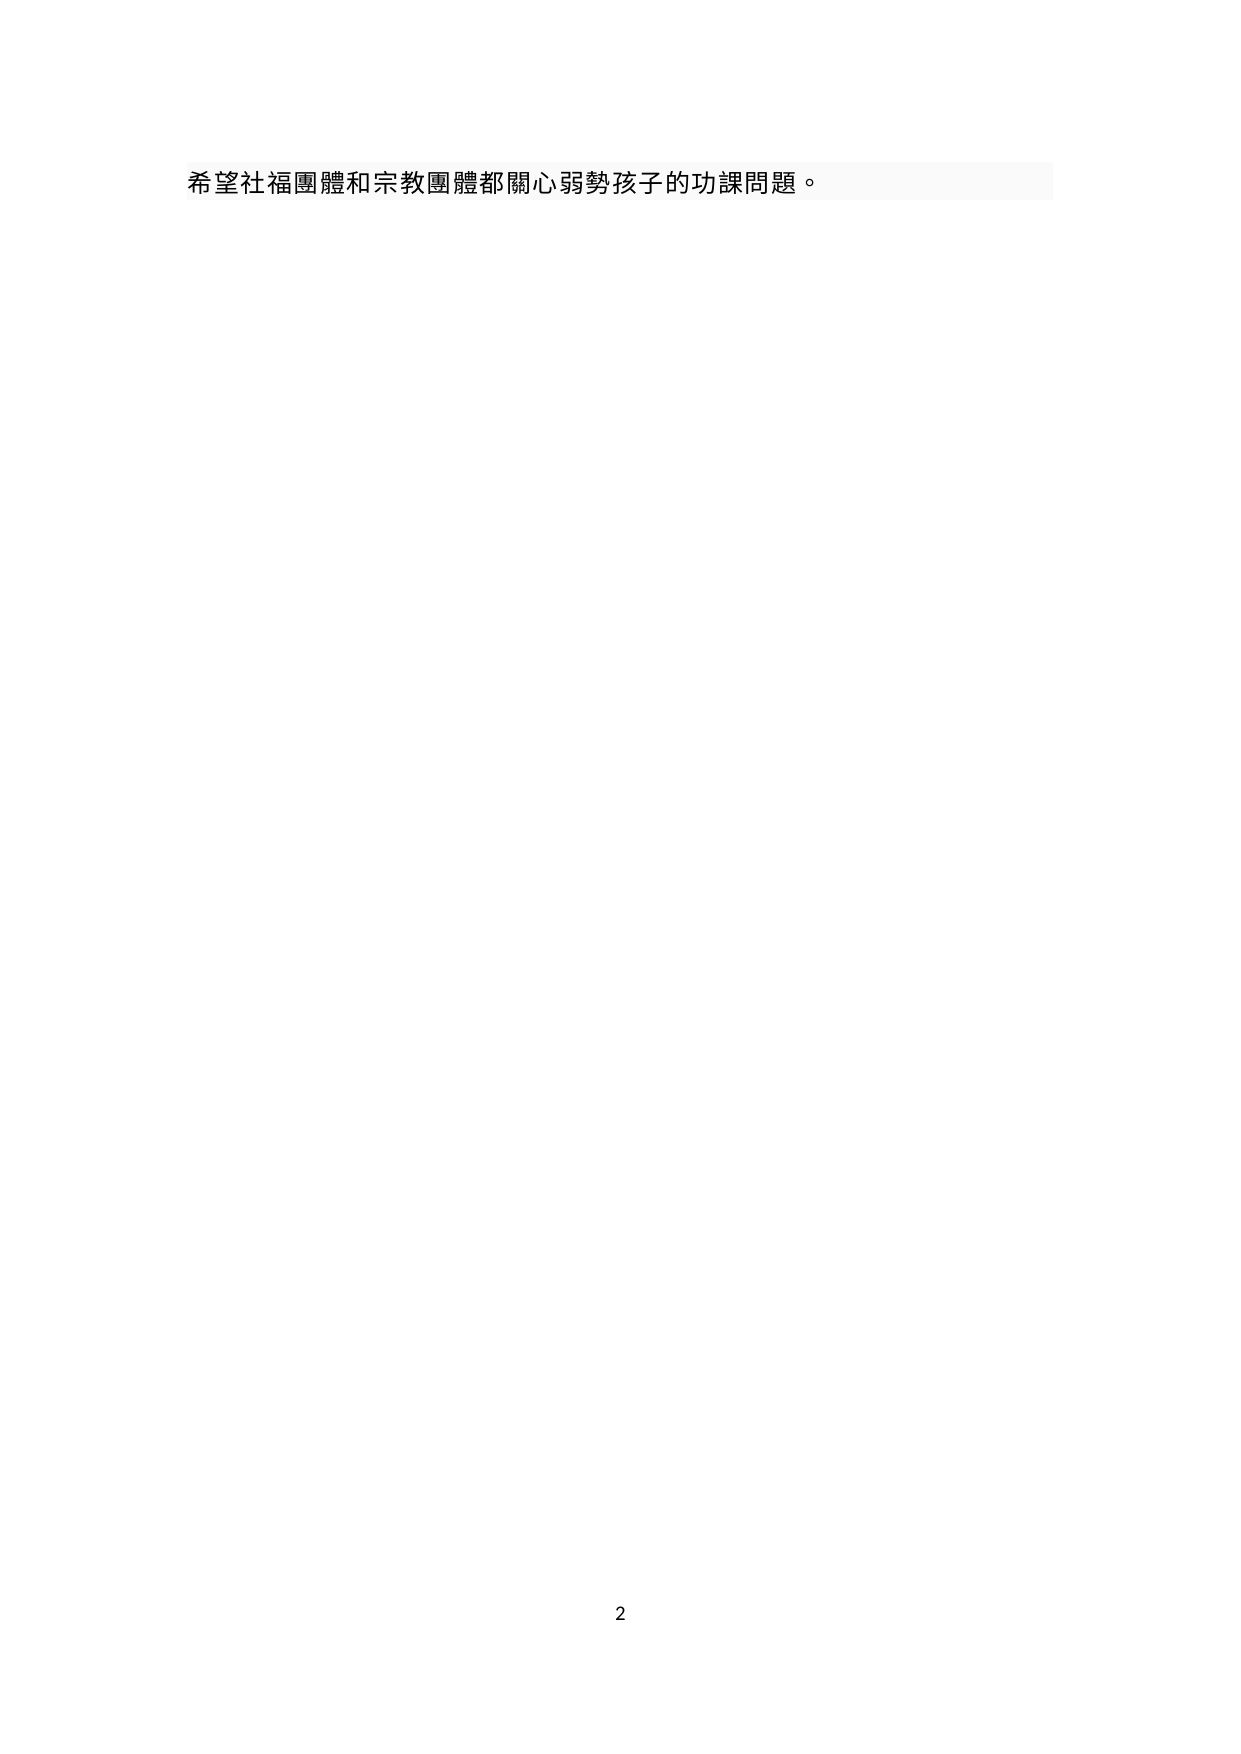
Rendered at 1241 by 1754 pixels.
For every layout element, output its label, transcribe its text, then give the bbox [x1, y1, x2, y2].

text 希望社福團體和宗教團體都關心弱勢孩子的功課問題。 [187, 162, 1053, 200]
